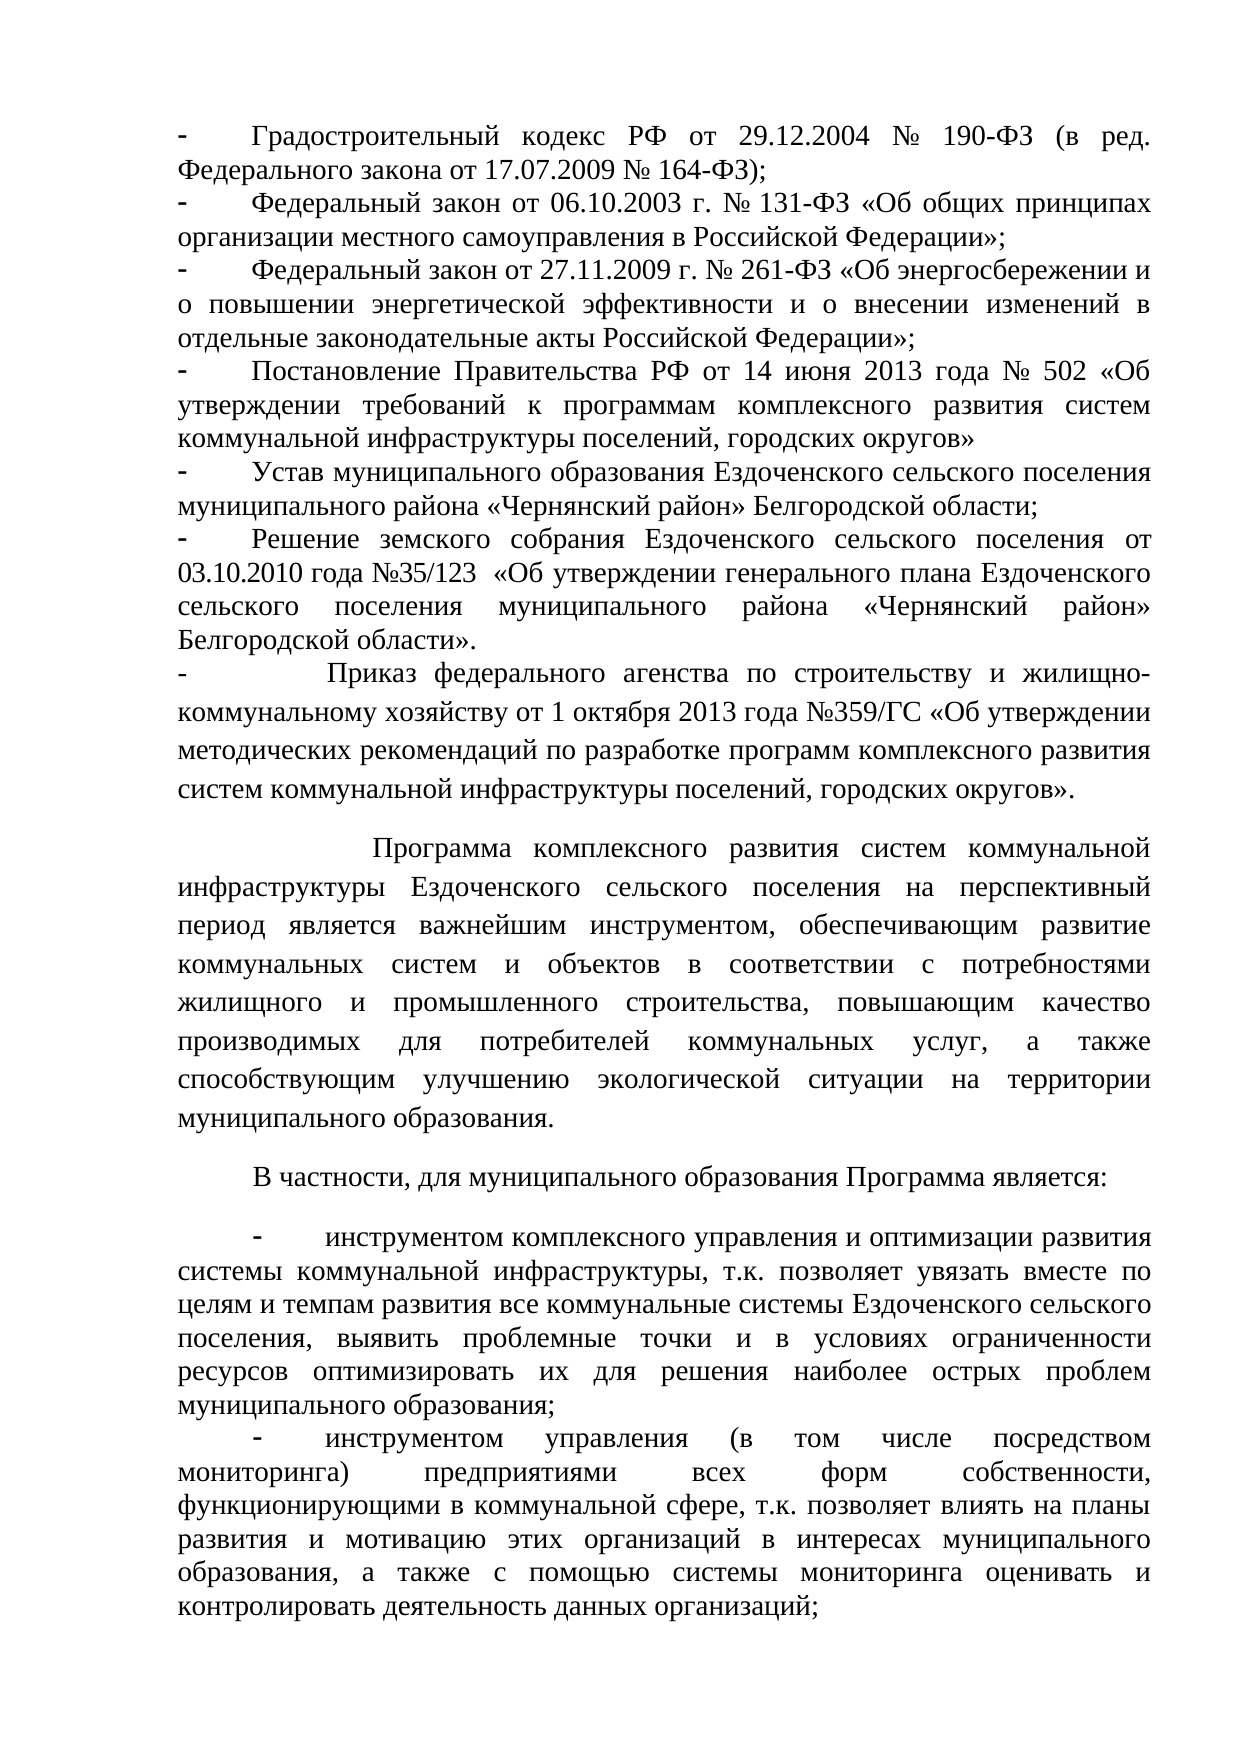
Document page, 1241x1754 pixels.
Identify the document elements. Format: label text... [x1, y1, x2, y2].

list Постановление Правительства РФ от 14 июня 2013 года № 502 «Об утверждении требований к программам комплексного развития систем коммунальной инфраструктуры поселений, городских округов» [177, 353, 1152, 454]
text - Приказ федерального агенства по строительству и жилищно-коммунальному хозяйству от 1 октября 2013 года №359/ГС «Об утверждении методических рекомендаций по разработке программ комплексного развития систем коммунальной инфраструктуры поселений, городских округов». [177, 655, 1152, 804]
list Градостроительный кодекс РФ от 29.12.2004 № 190-ФЗ (в ред. Федерального закона от 17.07.2009 № 164-ФЗ); [177, 118, 1152, 185]
text Программа комплексного развития систем коммунальной инфраструктуры Ездоченского сельского поселения на перспективный период является важнейшим инструментом, обеспечивающим развитие коммунальных систем и объектов в соответствии с потребностями жилищного и промышленного строительства, повышающим качество производимых для потребителей коммунальных услуг, а также способствующим улучшению экологической ситуации на территории муниципального образования. [177, 830, 1152, 1134]
list Федеральный закон от 06.10.2003 г. № 131-ФЗ «Об общих принципах организации местного самоуправления в Российской Федерации»; [177, 185, 1152, 252]
list Решение земского собрания Ездоченского сельского поселения от 03.10.2010 года №35/123 «Об утверждении генерального плана Ездоченского сельского поселения муниципального района «Чернянский район» Белгородской области». [177, 521, 1152, 655]
text В частности, для муниципального образования Программа является: [177, 1159, 1152, 1193]
list инструментом комплексного управления и оптимизации развития системы коммунальной инфраструктуры, т.к. позволяет увязать вместе по целям и темпам развития все коммунальные системы Ездоченского сельского поселения, выявить проблемные точки и в условиях ограниченности ресурсов оптимизировать их для решения наиболее острых проблем муниципального образования; [177, 1219, 1152, 1420]
list Федеральный закон от 27.11.2009 г. № 261-ФЗ «Об энергосбережении и о повышении энергетической эффективности и о внесении изменений в отдельные законодательные акты Российской Федерации»; [177, 252, 1152, 353]
list инструментом управления (в том числе посредством мониторинга) предприятиями всех форм собственности, функционирующими в коммунальной сфере, т.к. позволяет влиять на планы развития и мотивацию этих организаций в интересах муниципального образования, а также с помощью системы мониторинга оценивать и контролировать деятельность данных организаций; [177, 1420, 1152, 1622]
list Устав муниципального образования Ездоченского сельского поселения муниципального района «Чернянский район» Белгородской области; [177, 454, 1152, 521]
